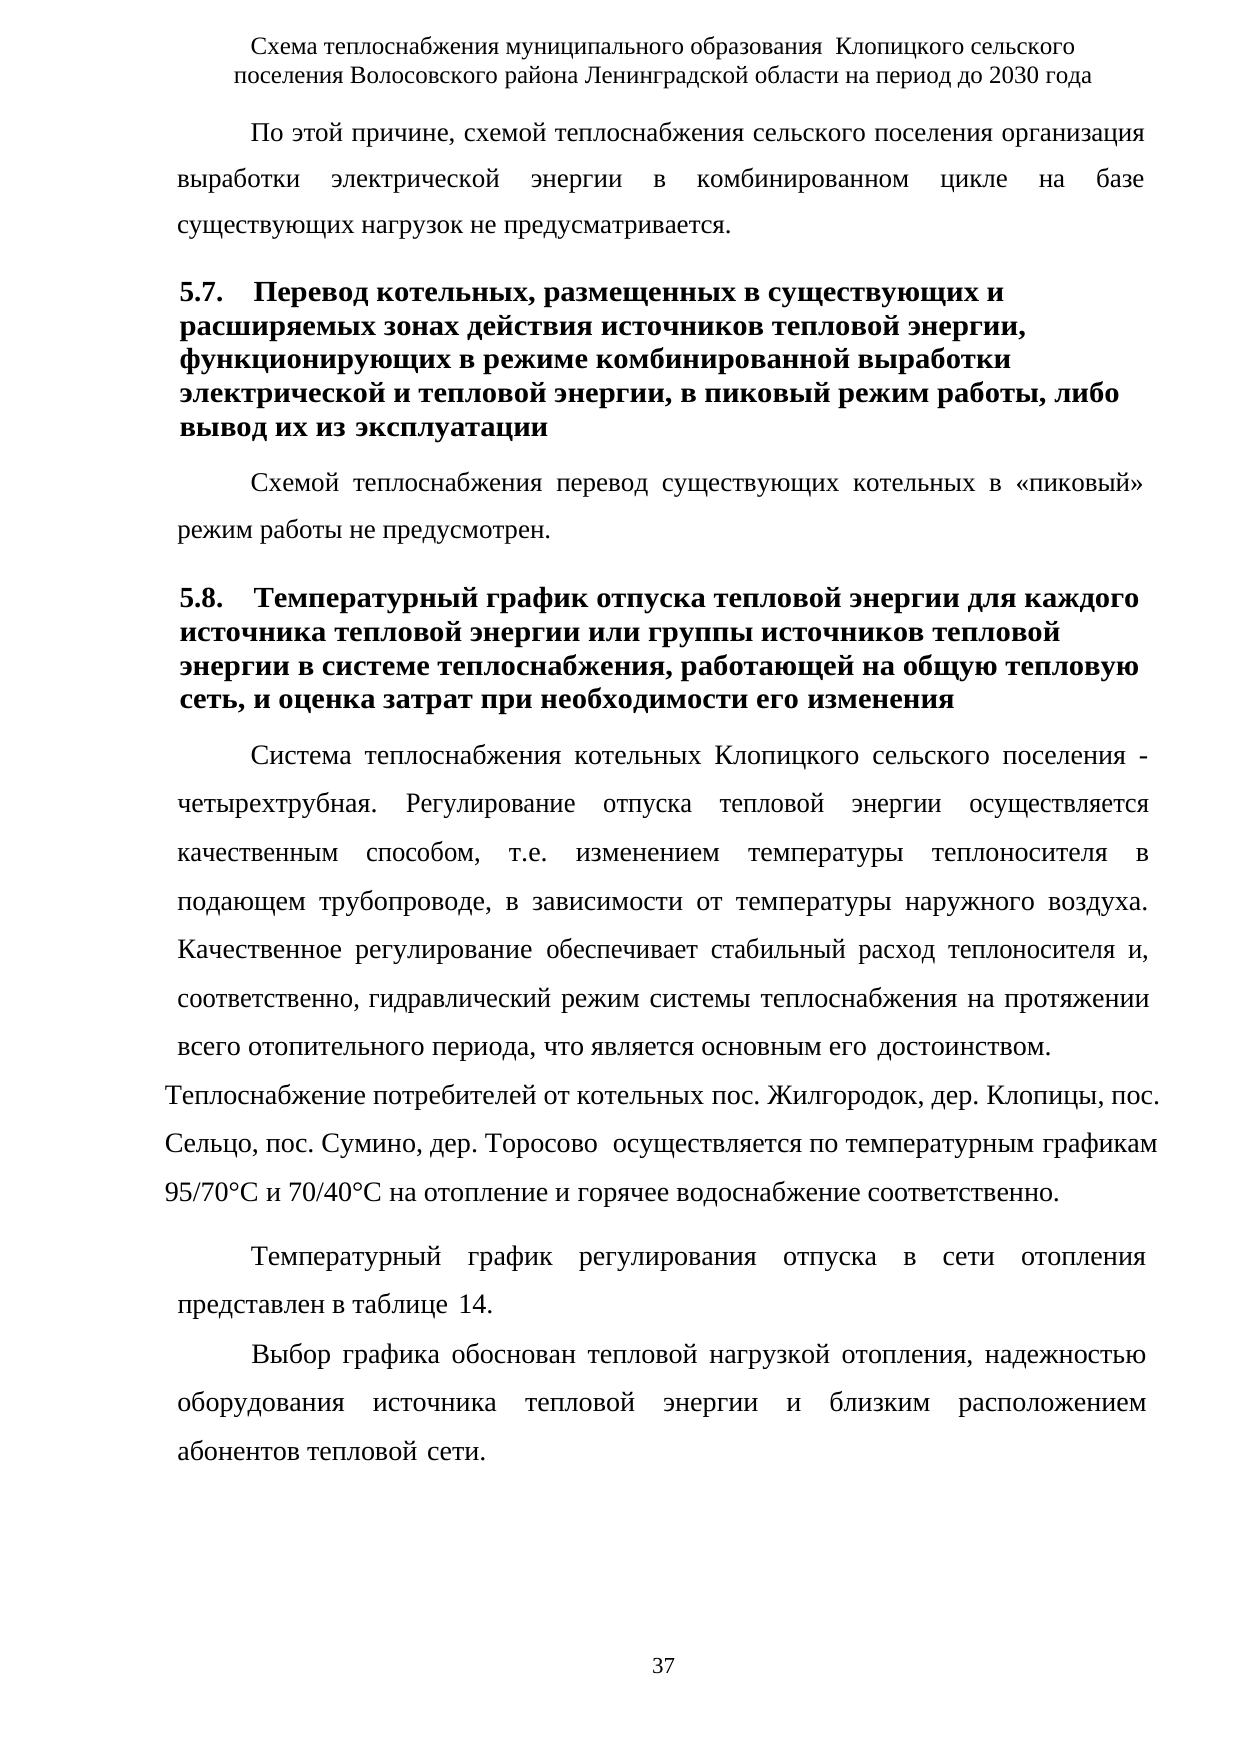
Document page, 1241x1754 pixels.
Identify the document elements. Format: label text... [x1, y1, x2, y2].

text Теплоснабжение потребителей от котельных пос. Жилгородок, дер. Клопицы, пос. Сельцо, пос. Сумино, дер. Торосово осуществляется по температурным графикам 95/70°C и 70/40°C на отопление и горячее водоснабжение соответственно. [164, 1078, 1163, 1207]
subtitle Температурный график отпуска тепловой энергии для каждого источника тепловой энергии или группы источников тепловой энергии в системе теплоснабжения, работающей на общую тепловую сеть, и оценка затрат при необходимости его изменения [179, 581, 1163, 715]
text Температурный график регулирования отпуска в сети отопления представлен в таблице 14. [177, 1239, 1146, 1320]
text По этой причине, схемой теплоснабжения сельского поселения организация выработки электрической энергии в комбинированном цикле на базе существующих нагрузок не предусматривается. [177, 116, 1145, 239]
text Выбор графика обоснован тепловой нагрузкой отопления, надежностью оборудования источника тепловой энергии и близким расположением абонентов тепловой сети. [177, 1337, 1147, 1466]
subtitle Перевод котельных, размещенных в существующих и расширяемых зонах действия источников тепловой энергии, функционирующих в режиме комбинированной выработки электрической и тепловой энергии, в пиковый режим работы, либо вывод их из эксплуатации [179, 274, 1163, 442]
text Схемой теплоснабжения перевод существующих котельных в «пиковый» режим работы не предусмотрен. [177, 466, 1144, 544]
text Система теплоснабжения котельных Клопицкого сельского поселения - четырехтрубная. Регулирование отпуска тепловой энергии осуществляется качественным способом, т.е. изменением температуры теплоносителя в подающем трубопроводе, в зависимости от температуры наружного воздуха. Качественное регулирование обеспечивает стабильный расход теплоносителя и, соответственно, гидравлический режим системы теплоснабжения на протяжении всего отопительного периода, что является основным его достоинством. [177, 738, 1150, 1062]
